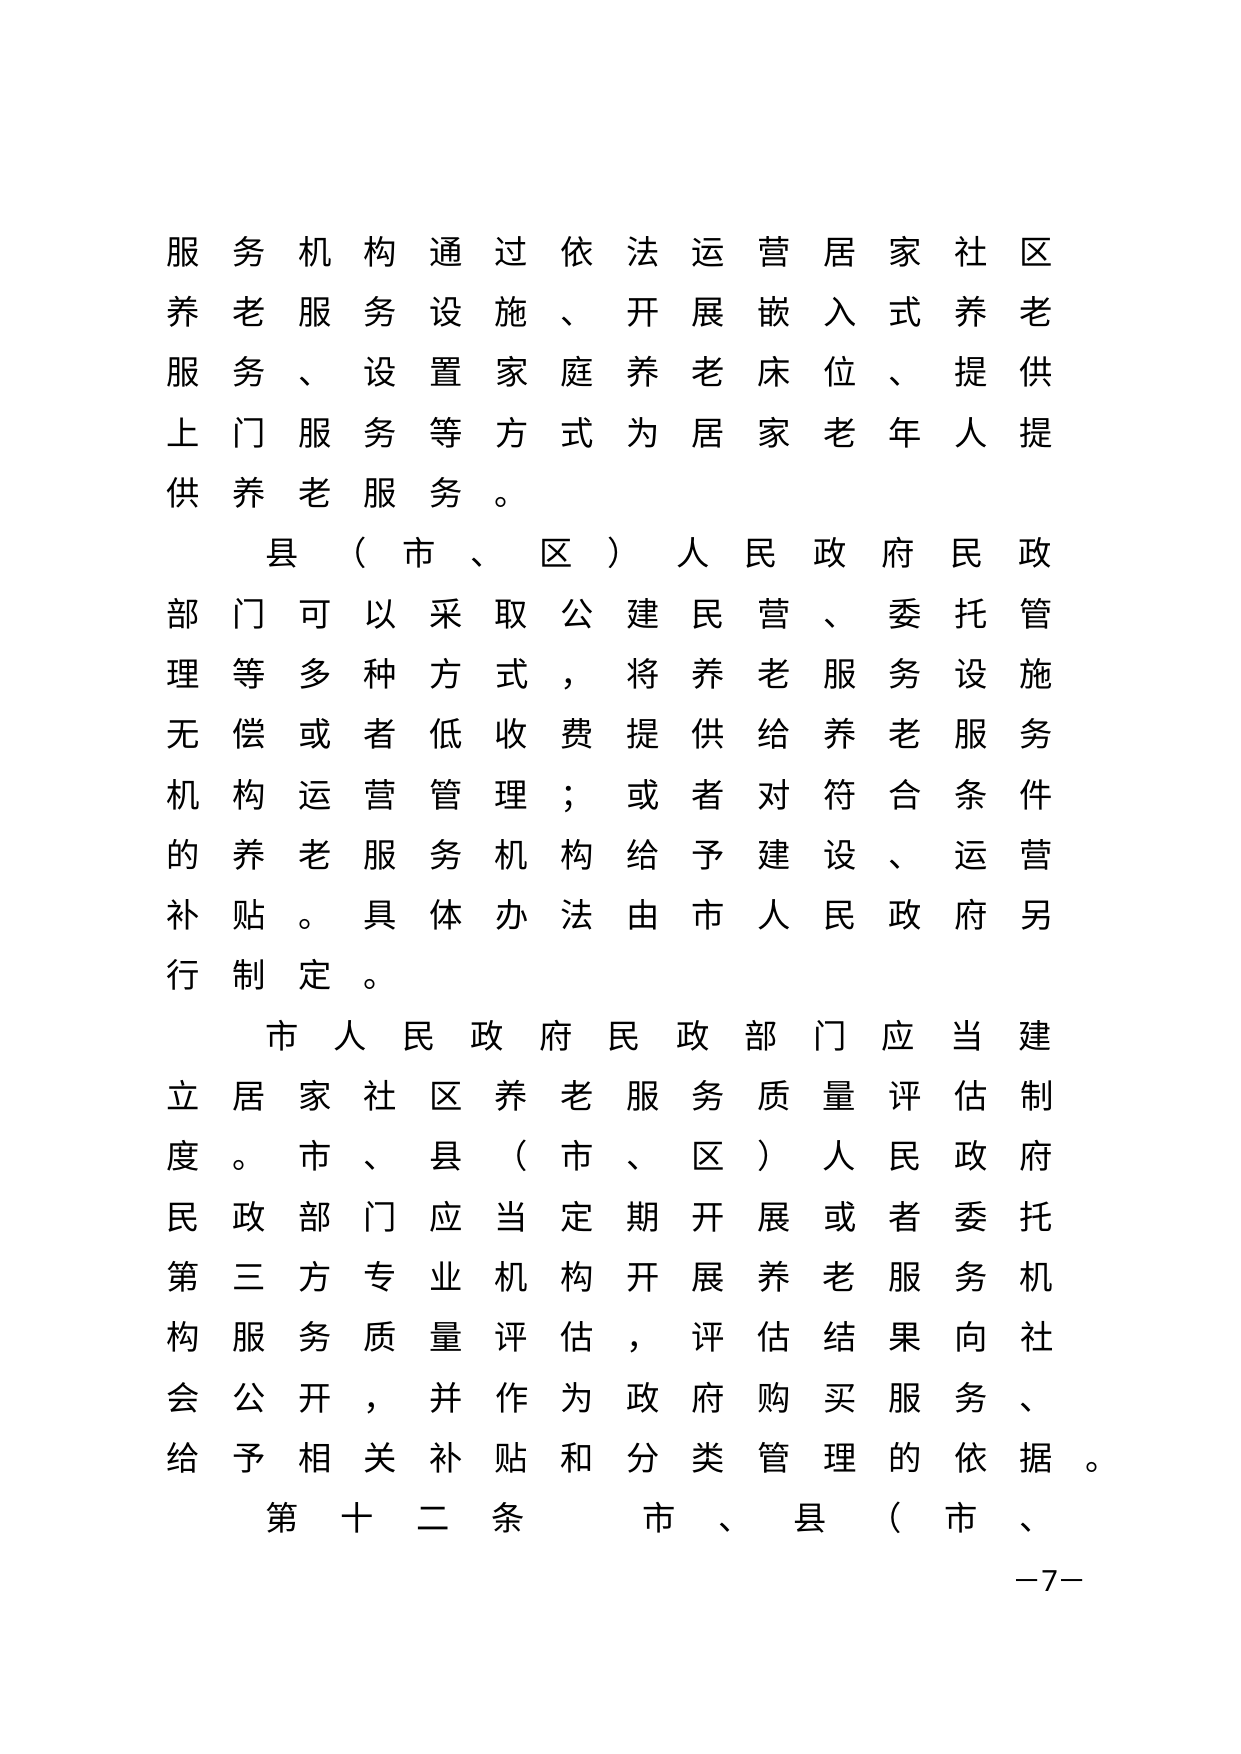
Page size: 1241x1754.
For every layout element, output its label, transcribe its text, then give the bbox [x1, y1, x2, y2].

text 第十一条 鼓励和支持养老服务机构通过依法运营居家社区养老服务设施、开展嵌入式养老服务、设置家庭养老床位、提供上门服务等方式为居家老年人提供养老服务。 [167, 219, 1085, 521]
text 第十二条 市、县（市、区）人民政府卫生健康、民政、医疗保障部门应当依职责推动医疗卫生、医疗保障服务向社区、家庭延伸，完善基层医疗卫生服务网络，指导承担基本公共卫生服务项目的基层医疗卫生机构为居家老年人提供下列服务： [167, 1486, 1085, 1546]
text 县（市、区）人民政府民政部门可以采取公建民营、委托管理等多种方式，将养老服务设施无偿或者低收费提供给养老服务机构运营管理；或者对符合条件的养老服务机构给予建设、运营补贴。具体办法由市人民政府另行制定。 [167, 521, 1085, 1003]
text 市人民政府民政部门应当建立居家社区养老服务质量评估制度。市、县（市、区）人民政府民政部门应当定期开展或者委托第三方专业机构开展养老服务机构服务质量评估，评估结果向社会公开，并作为政府购买服务、给予相关补贴和分类管理的依据。 [167, 1003, 1085, 1486]
